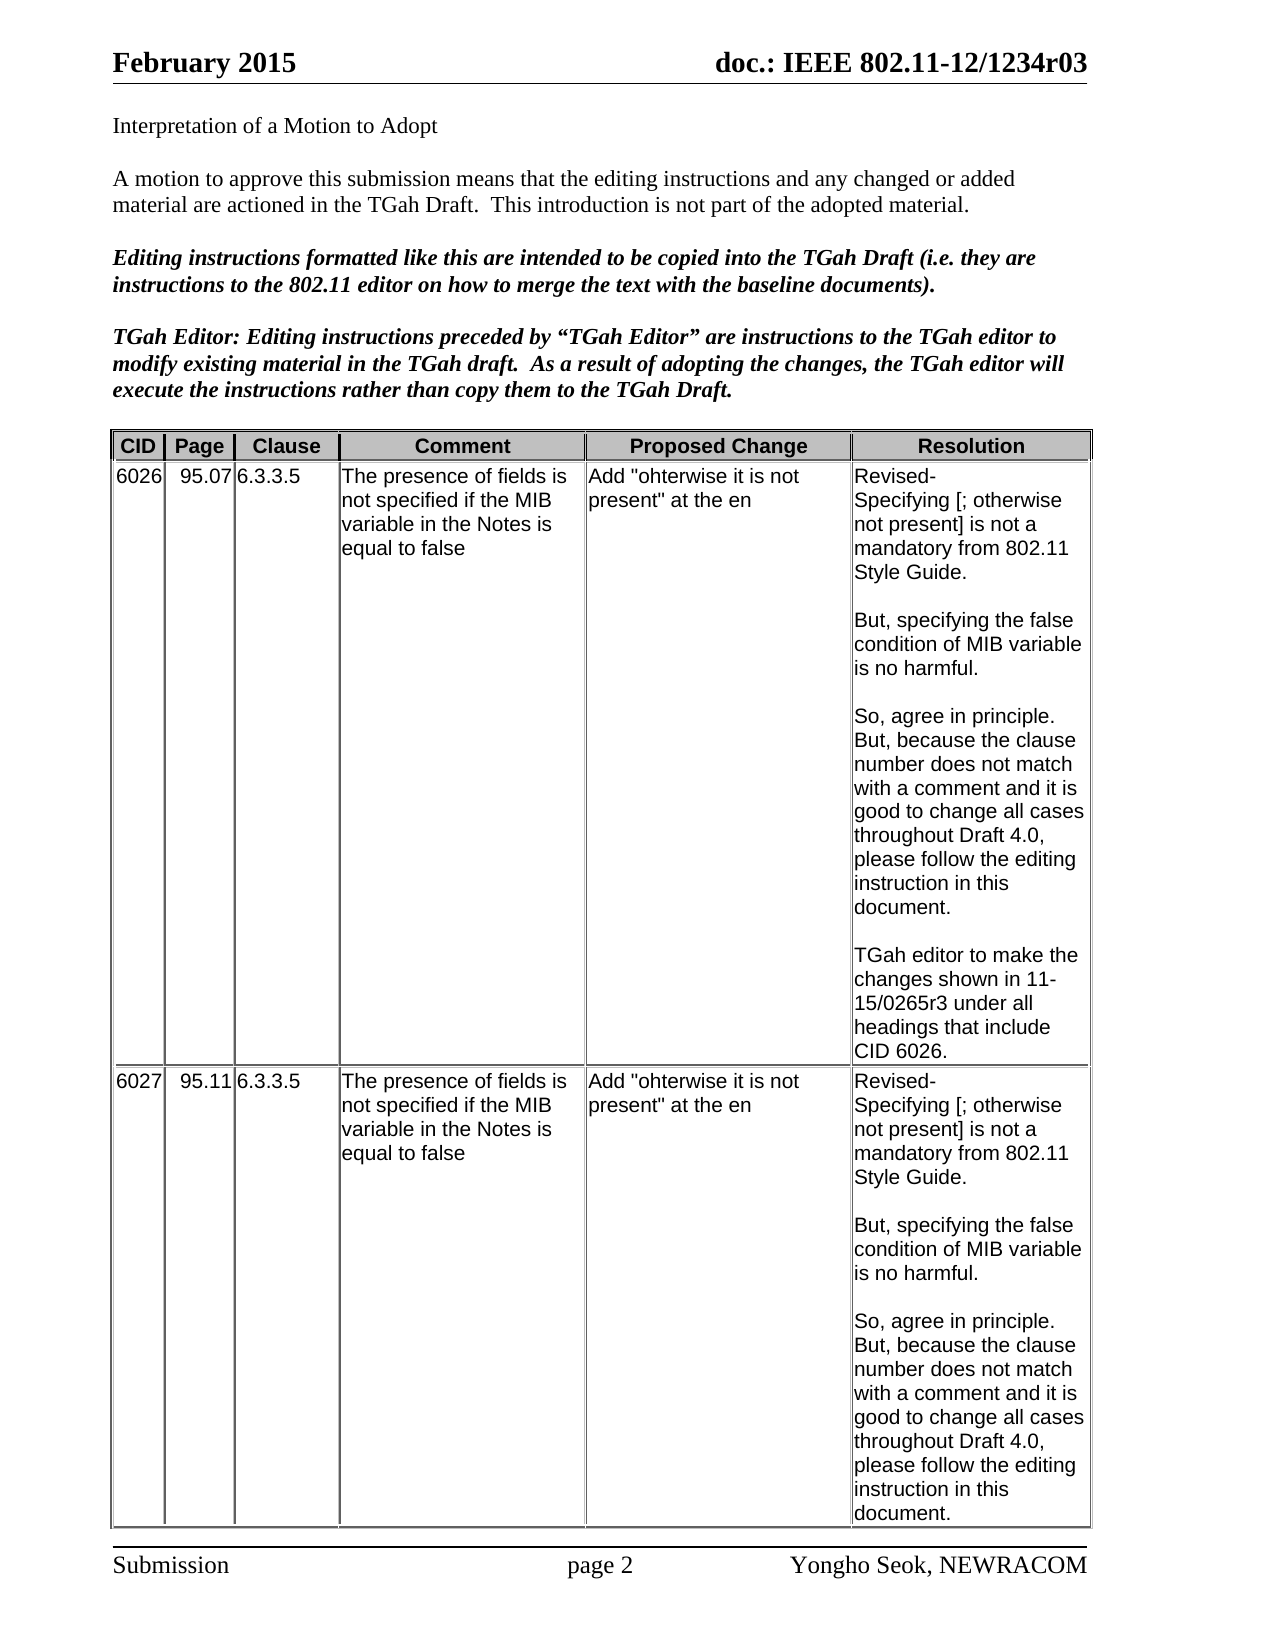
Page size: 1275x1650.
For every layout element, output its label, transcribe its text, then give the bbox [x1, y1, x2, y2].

text Interpretation of a Motion to Adopt [112, 112, 1087, 139]
table_cell 6.3.3.5 [236, 463, 338, 1064]
text Editing instructions formatted like this are intended to be copied into the TGah Draft (i.e. they are instructions to the 802.11 editor on how to merge the text with the baseline documents). [112, 244, 1087, 297]
table_cell 6027 [114, 1064, 164, 1526]
text TGah Editor: Editing instructions preceded by “TGah Editor” are instructions to the TGah editor to modify existing material in the TGah draft. As a result of adopting the changes, the TGah editor will execute the instructions rather than copy them to the TGah Draft. [112, 323, 1087, 402]
table_header Page [164, 432, 234, 459]
table_header Comment [339, 432, 586, 459]
table_header Resolution [852, 432, 1090, 459]
table_cell Add "ohterwise it is not present" at the en [586, 1068, 852, 1526]
table_header CID [114, 432, 164, 459]
table_cell 95.07 [166, 463, 233, 1064]
table_header Clause [234, 430, 339, 459]
table_cell 6.3.3.5 [234, 1068, 339, 1526]
table_cell The presence of fields is not specified if the MIB variable in the Notes is equal to false [341, 463, 584, 1064]
table_cell Revised- Specifying [; otherwise not present] is not a mandatory from 802.11 Style Guide. But, specifying the false condition of MIB variable is no harmful. So, agree in principle. But, because the clause number does not match with a comment and it is good to change all cases throughout Draft 4.0, please follow the editing instruction in this document. TGah editor to make the changes shown in 11-15/0265r3 under all headings that include CID 6026. [853, 459, 1090, 1064]
table_cell 95.11 [164, 1068, 234, 1526]
text A motion to approve this submission means that the editing instructions and any changed or added material are actioned in the TGah Draft. This introduction is not part of the adopted material. [112, 165, 1087, 218]
table_cell 6026 [114, 459, 163, 1064]
table_cell The presence of fields is not specified if the MIB variable in the Notes is equal to false [339, 1068, 586, 1526]
table_cell Add "ohterwise it is not present" at the en [587, 463, 850, 1064]
table_header Proposed Change [586, 432, 852, 459]
